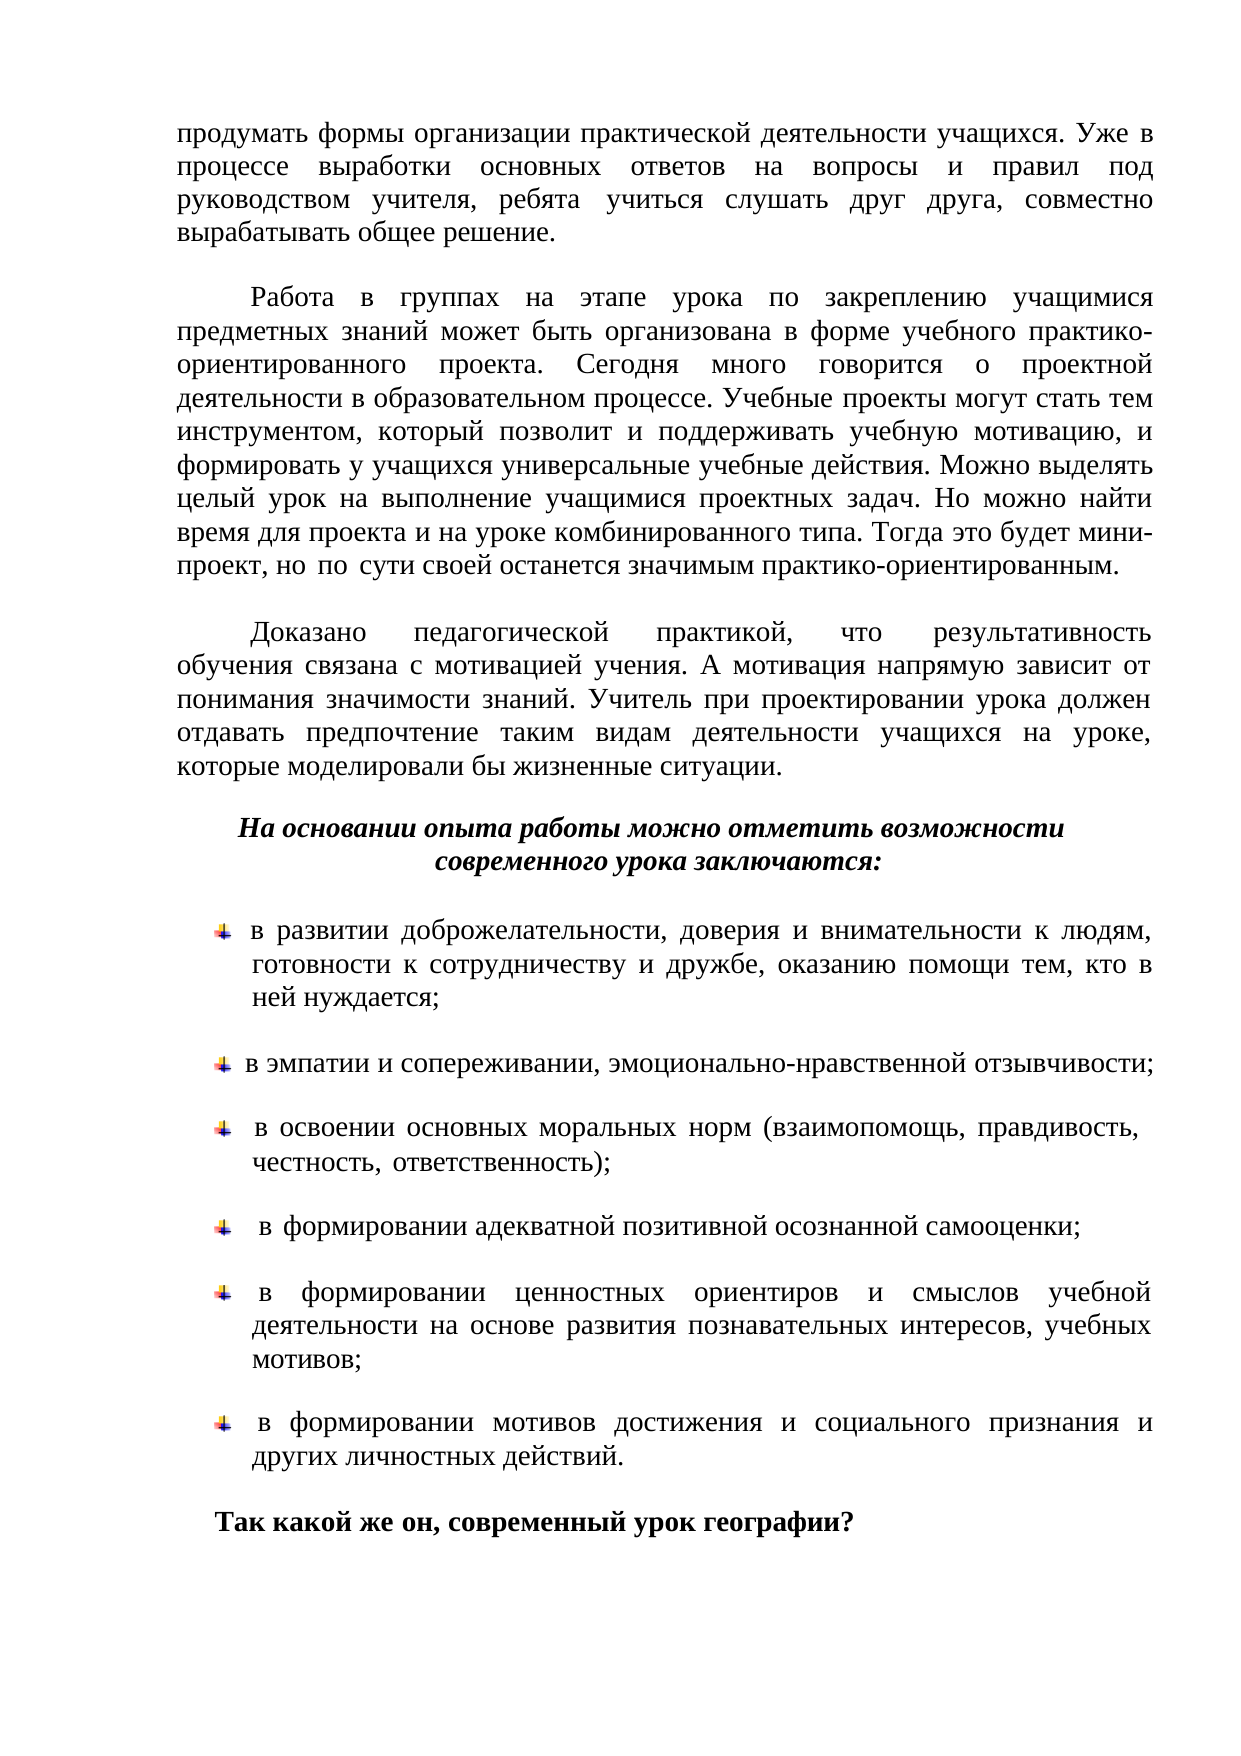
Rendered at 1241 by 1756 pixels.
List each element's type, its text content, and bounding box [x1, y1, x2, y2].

text Работа в группах на этапе урока по закреплению учащимися предметных знаний может быть организована в форме учебного практико- ориентированного проекта. Сегодня много говорится о проектной деятельности в образовательном процессе. Учебные проекты могут стать тем инструментом, который позволит и поддерживать учебную мотивацию, и формировать у учащихся универсальные учебные действия. Можно выделять целый урок на выполнение учащимися проектных задач. Но можно найти время для проекта и на уроке комбинированного типа. Тогда это будет мини- проект, но по сути своей останется значимым практико-ориентированным. [177, 279, 1153, 581]
text честность, ответственность); [252, 1144, 1226, 1177]
picture [214, 923, 232, 940]
text в формировании адекватной позитивной осознанной самооценки; [214, 1208, 1226, 1242]
subtitle Так какой же он, современный урок географии? [214, 1504, 1226, 1537]
text продумать формы организации практической деятельности учащихся. Уже в процессе выработки основных ответов на вопросы и правил под руководством учителя, ребята учиться слушать друг друга, совместно вырабатывать общее решение. [177, 116, 1154, 248]
subtitle На основании опыта работы можно отметить возможности современного урока заключаются: [238, 811, 1142, 877]
picture [214, 1219, 232, 1236]
text в эмпатии и сопереживании, эмоционально-нравственной отзывчивости; в освоении основных моральных норм (взаимопомощь, правдивость, [214, 1015, 1154, 1142]
picture [214, 1415, 232, 1432]
picture [214, 1056, 232, 1073]
picture [214, 1285, 232, 1301]
text в развитии доброжелательности, доверия и внимательности к людям, готовности к сотрудничеству и дружбе, оказанию помощи тем, кто в ней нуждается; [214, 912, 1153, 1013]
text в формировании мотивов достижения и социального признания и других личностных действий. [214, 1406, 1153, 1471]
text Доказано педагогической практикой, что результативность обучения связана с мотивацией учения. А мотивация напрямую зависит от понимания значимости знаний. Учитель при проектировании урока должен отдавать предпочтение таким видам деятельности учащихся на уроке, которые моделировали бы жизненные ситуации. [177, 614, 1152, 781]
picture [214, 1120, 232, 1137]
text в формировании ценностных ориентиров и смыслов учебной деятельности на основе развития познавательных интересов, учебных мотивов; [214, 1274, 1152, 1374]
